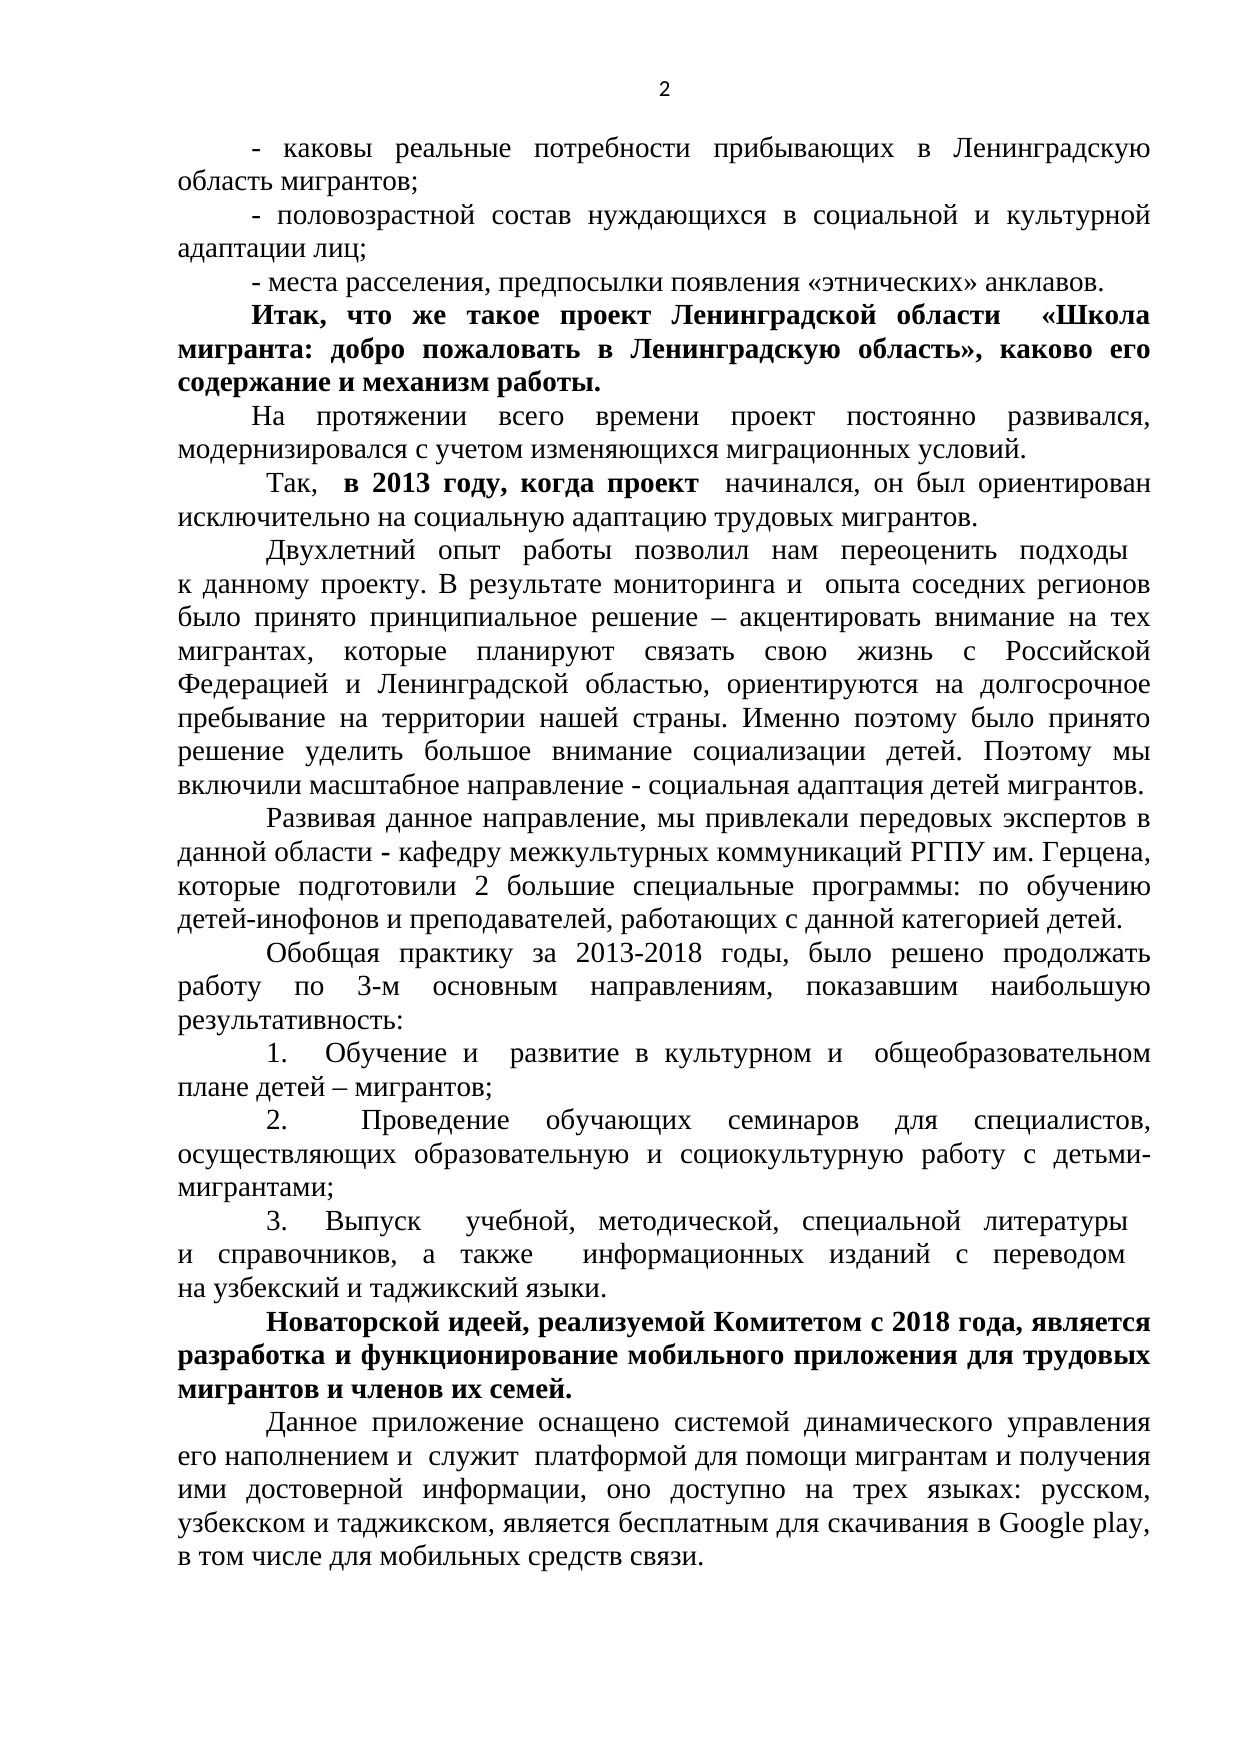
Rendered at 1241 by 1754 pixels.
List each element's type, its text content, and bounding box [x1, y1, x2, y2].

text Данное приложение оснащено системой динамического управления его наполнением и служит платформой для помощи мигрантам и получения ими достоверной информации, оно доступно на трех языках: русском, узбекском и таджикском, является бесплатным для скачивания в Google play, в том числе для мобильных средств связи. [177, 1404, 1152, 1572]
text 3. Выпуск учебной, методической, специальной литературы и справочников, а также информационных изданий с переводом на узбекский и таджикский языки. [177, 1203, 1152, 1304]
text На протяжении всего времени проект постоянно развивался, модернизировался с учетом изменяющихся миграционных условий. [177, 398, 1152, 465]
text Итак, что же такое проект Ленинградской области «Школа мигранта: добро пожаловать в Ленинградскую область», каково его содержание и механизм работы. [177, 297, 1152, 398]
text Так, в 2013 году, когда проект начинался, он был ориентирован исключительно на социальную адаптацию трудовых мигрантов. [177, 465, 1152, 532]
text Развивая данное направление, мы привлекали передовых экспертов в данной области - кафедру межкультурных коммуникаций РГПУ им. Герцена, которые подготовили 2 большие специальные программы: по обучению детей-инофонов и преподавателей, работающих с данной категорией детей. [177, 801, 1152, 935]
text - места расселения, предпосылки появления «этнических» анклавов. [177, 264, 1152, 297]
text 1. Обучение и развитие в культурном и общеобразовательном плане детей – мигрантов; [177, 1035, 1152, 1102]
text 2. Проведение обучающих семинаров для специалистов, осуществляющих образовательную и социокультурную работу с детьми-мигрантами; [177, 1102, 1152, 1203]
text - каковы реальные потребности прибывающих в Ленинградскую область мигрантов; [177, 130, 1152, 197]
text - половозрастной состав нуждающихся в социальной и культурной адаптации лиц; [177, 197, 1152, 264]
text Двухлетний опыт работы позволил нам переоценить подходы к данному проекту. В результате мониторинга и опыта соседних регионов было принято принципиальное решение – акцентировать внимание на тех мигрантах, которые планируют связать свою жизнь с Российской Федерацией и Ленинградской областью, ориентируются на долгосрочное пребывание на территории нашей страны. Именно поэтому было принято решение уделить большое внимание социализации детей. Поэтому мы включили масштабное направление - социальная адаптация детей мигрантов. [177, 532, 1152, 801]
text Новаторской идеей, реализуемой Комитетом с 2018 года, является разработка и функционирование мобильного приложения для трудовых мигрантов и членов их семей. [177, 1304, 1152, 1404]
text Обобщая практику за 2013-2018 годы, было решено продолжать работу по 3-м основным направлениям, показавшим наибольшую результативность: [177, 935, 1152, 1035]
